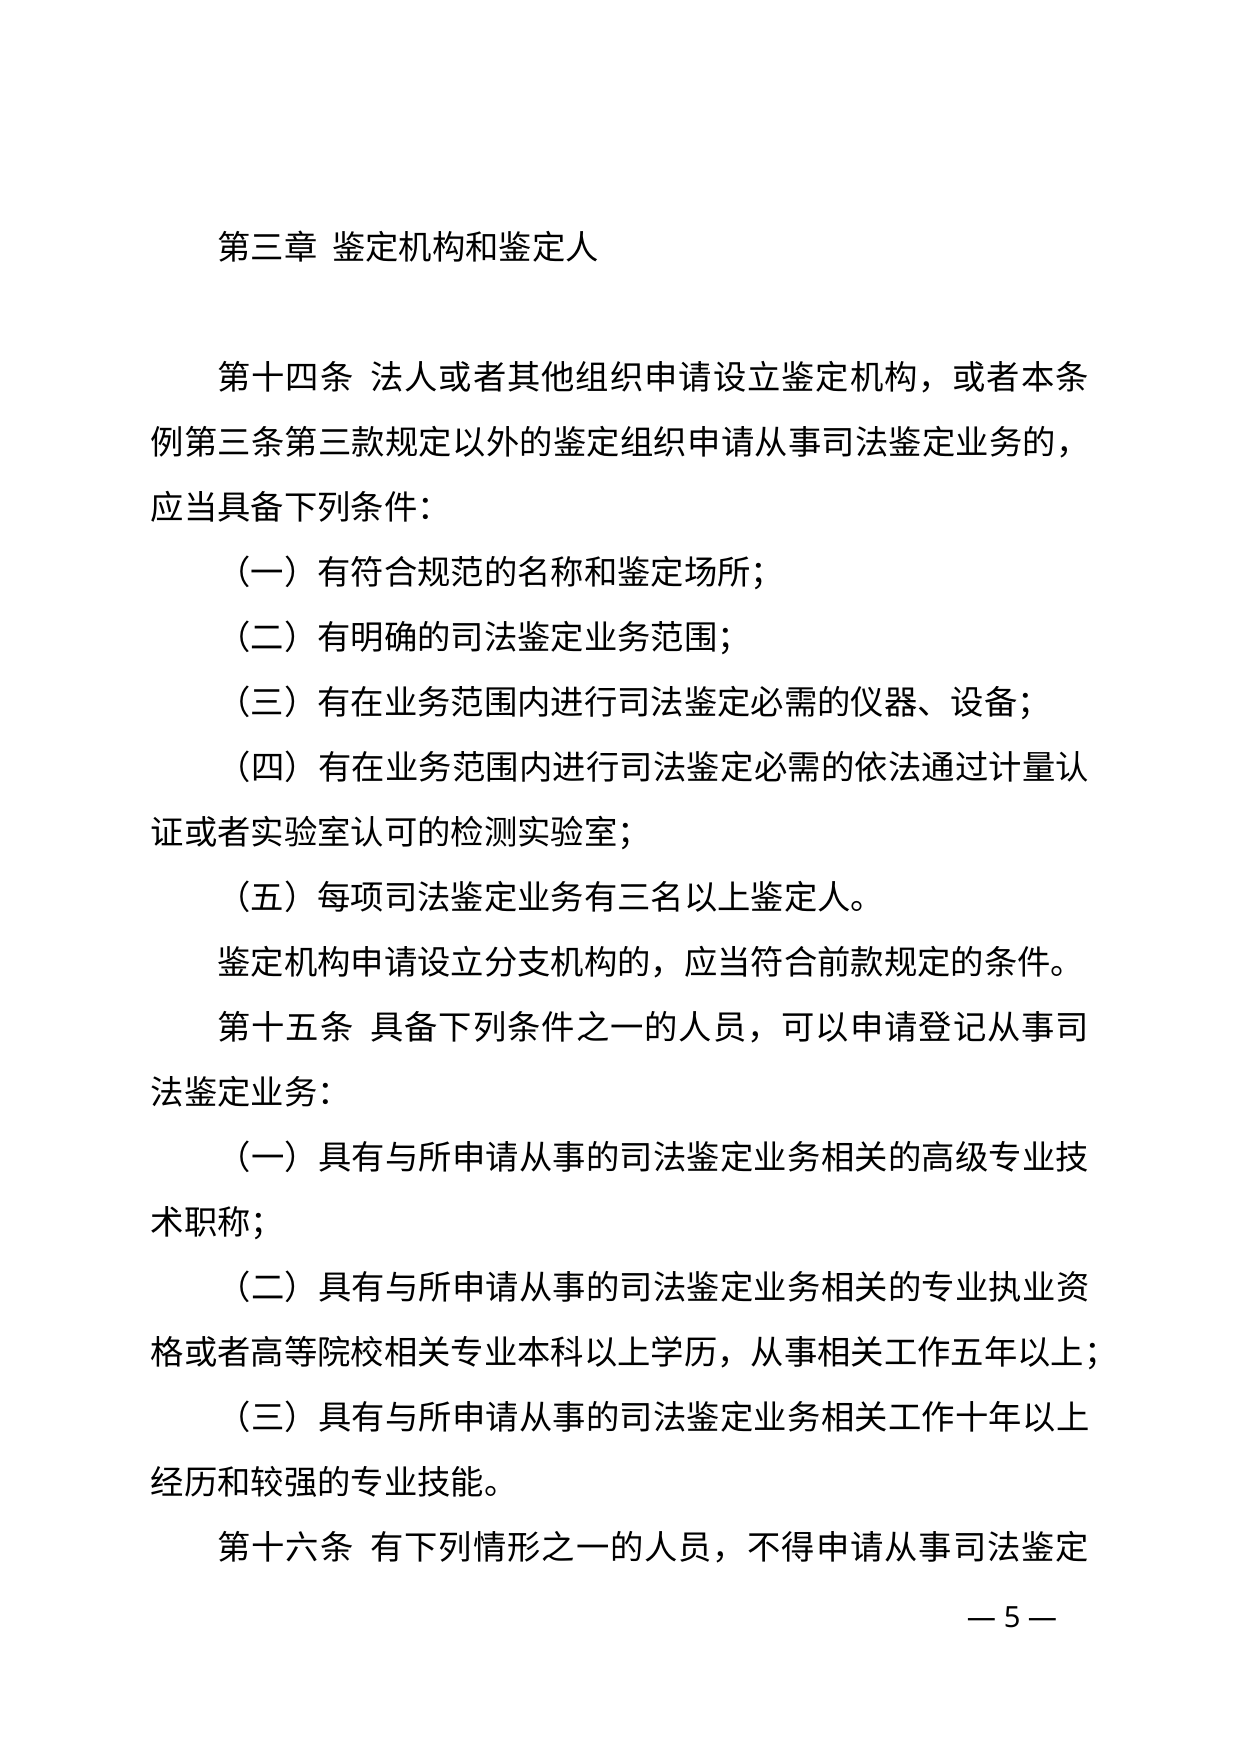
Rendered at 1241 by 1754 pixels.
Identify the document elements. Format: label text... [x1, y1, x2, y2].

text （四）有在业务范围内进行司法鉴定必需的依法通过计量认证或者实验室认可的检测实验室； [151, 732, 1089, 862]
text （一）有符合规范的名称和鉴定场所； [151, 537, 1089, 602]
text （五）每项司法鉴定业务有三名以上鉴定人。 [151, 862, 1089, 927]
text （三）具有与所申请从事的司法鉴定业务相关工作十年以上经历和较强的专业技能。 [151, 1382, 1089, 1512]
text （一）具有与所申请从事的司法鉴定业务相关的高级专业技术职称； [151, 1122, 1089, 1252]
text 第十四条 法人或者其他组织申请设立鉴定机构，或者本条例第三条第三款规定以外的鉴定组织申请从事司法鉴定业务的，应当具备下列条件： [151, 342, 1089, 537]
text 鉴定机构申请设立分支机构的，应当符合前款规定的条件。 [151, 927, 1089, 992]
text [151, 1512, 1089, 1577]
text （三）有在业务范围内进行司法鉴定必需的仪器、设备； [151, 667, 1089, 732]
text 第十五条 具备下列条件之一的人员，可以申请登记从事司法鉴定业务： [151, 992, 1089, 1122]
text 第三章 鉴定机构和鉴定人 [151, 212, 1089, 277]
text （二）有明确的司法鉴定业务范围； [151, 602, 1089, 667]
text （二）具有与所申请从事的司法鉴定业务相关的专业执业资格或者高等院校相关专业本科以上学历，从事相关工作五年以上； [151, 1252, 1089, 1382]
